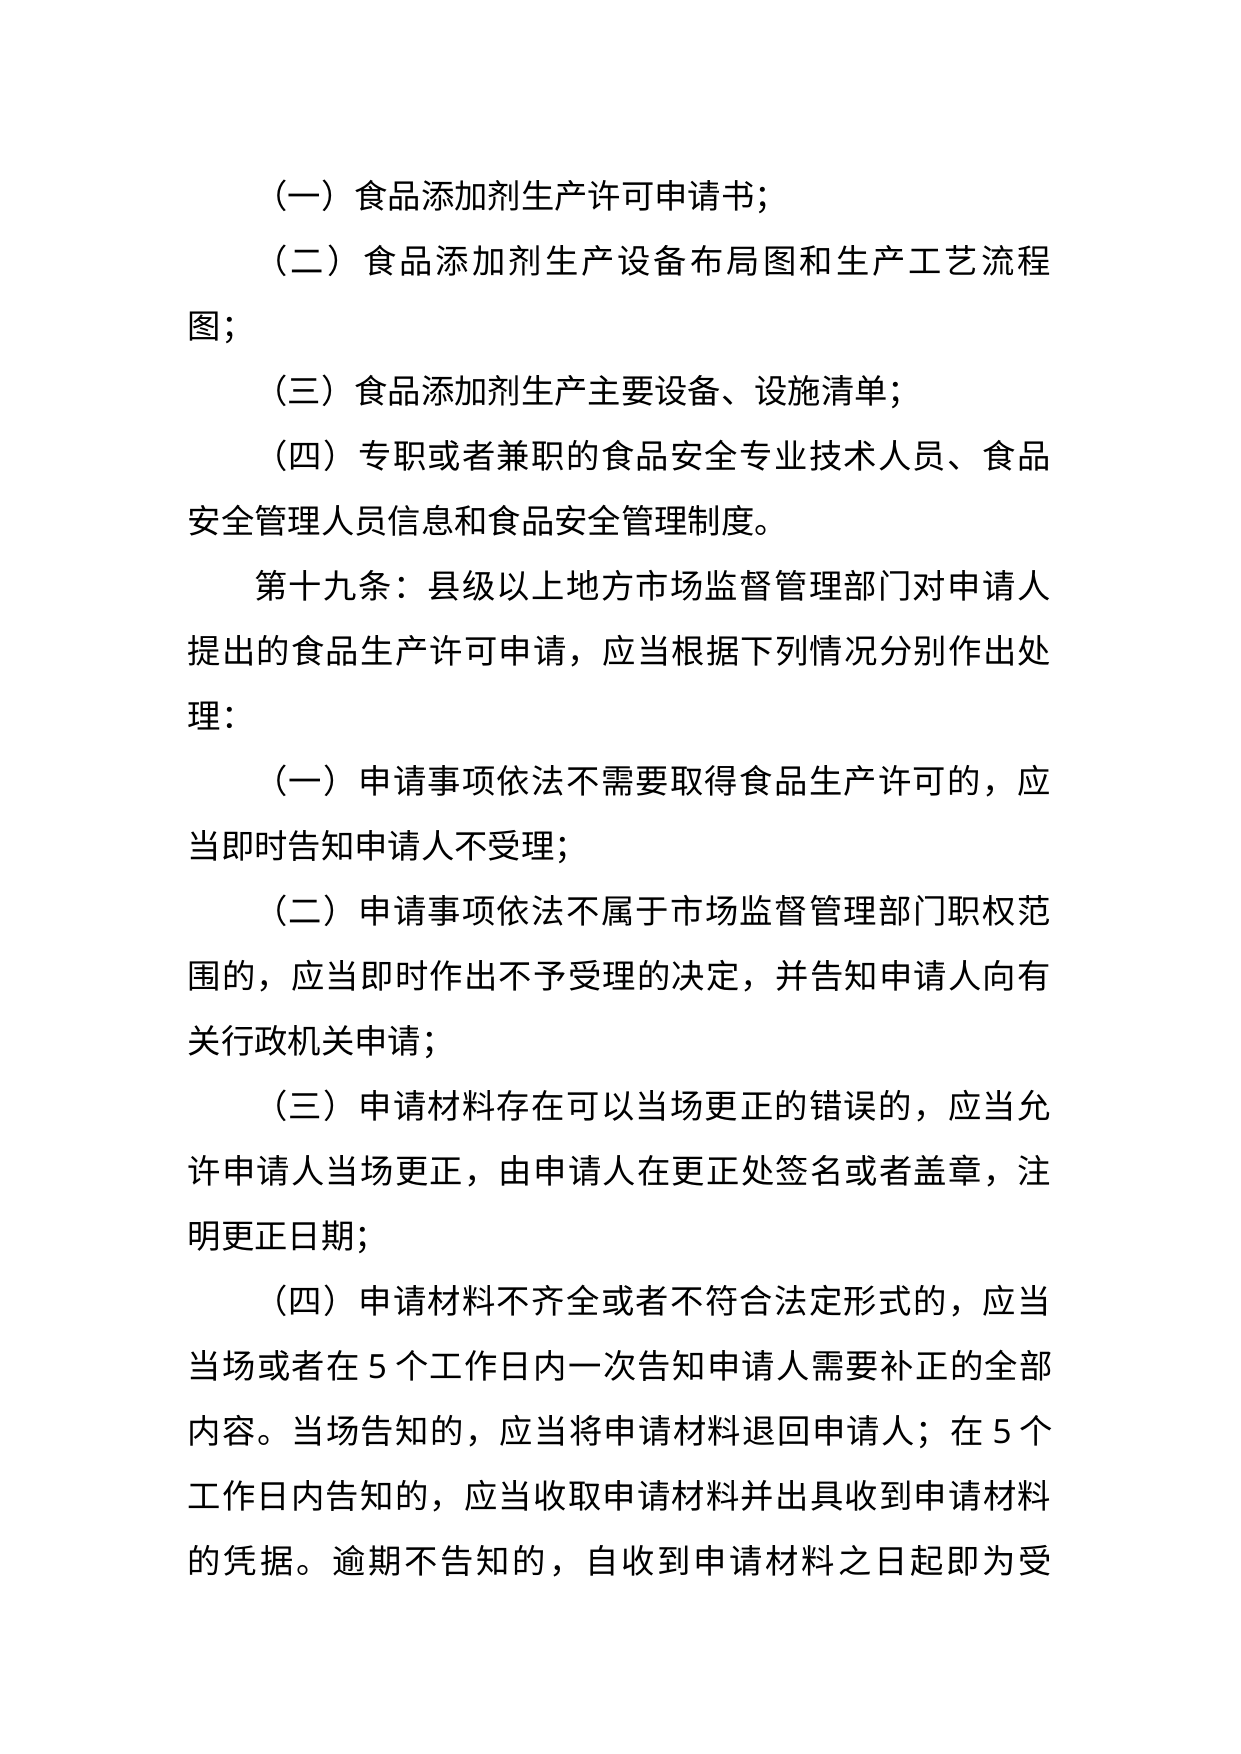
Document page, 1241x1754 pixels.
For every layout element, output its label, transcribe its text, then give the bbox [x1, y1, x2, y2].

text （一）申请事项依法不需要取得食品生产许可的，应当即时告知申请人不受理； [187, 747, 1053, 877]
text 第十九条：县级以上地方市场监督管理部门对申请人提出的食品生产许可申请，应当根据下列情况分别作出处理： [187, 552, 1053, 747]
text （二）申请事项依法不属于市场监督管理部门职权范围的，应当即时作出不予受理的决定，并告知申请人向有关行政机关申请； [187, 877, 1053, 1072]
text （四）专职或者兼职的食品安全专业技术人员、食品安全管理人员信息和食品安全管理制度。 [187, 422, 1053, 552]
text （三）申请材料存在可以当场更正的错误的，应当允许申请人当场更正，由申请人在更正处签名或者盖章，注明更正日期； [187, 1072, 1053, 1267]
text （二）食品添加剂生产设备布局图和生产工艺流程图； [187, 227, 1053, 357]
text （三）食品添加剂生产主要设备、设施清单； [187, 357, 1053, 422]
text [187, 1267, 1053, 1592]
text （一）食品添加剂生产许可申请书； [187, 162, 1053, 227]
